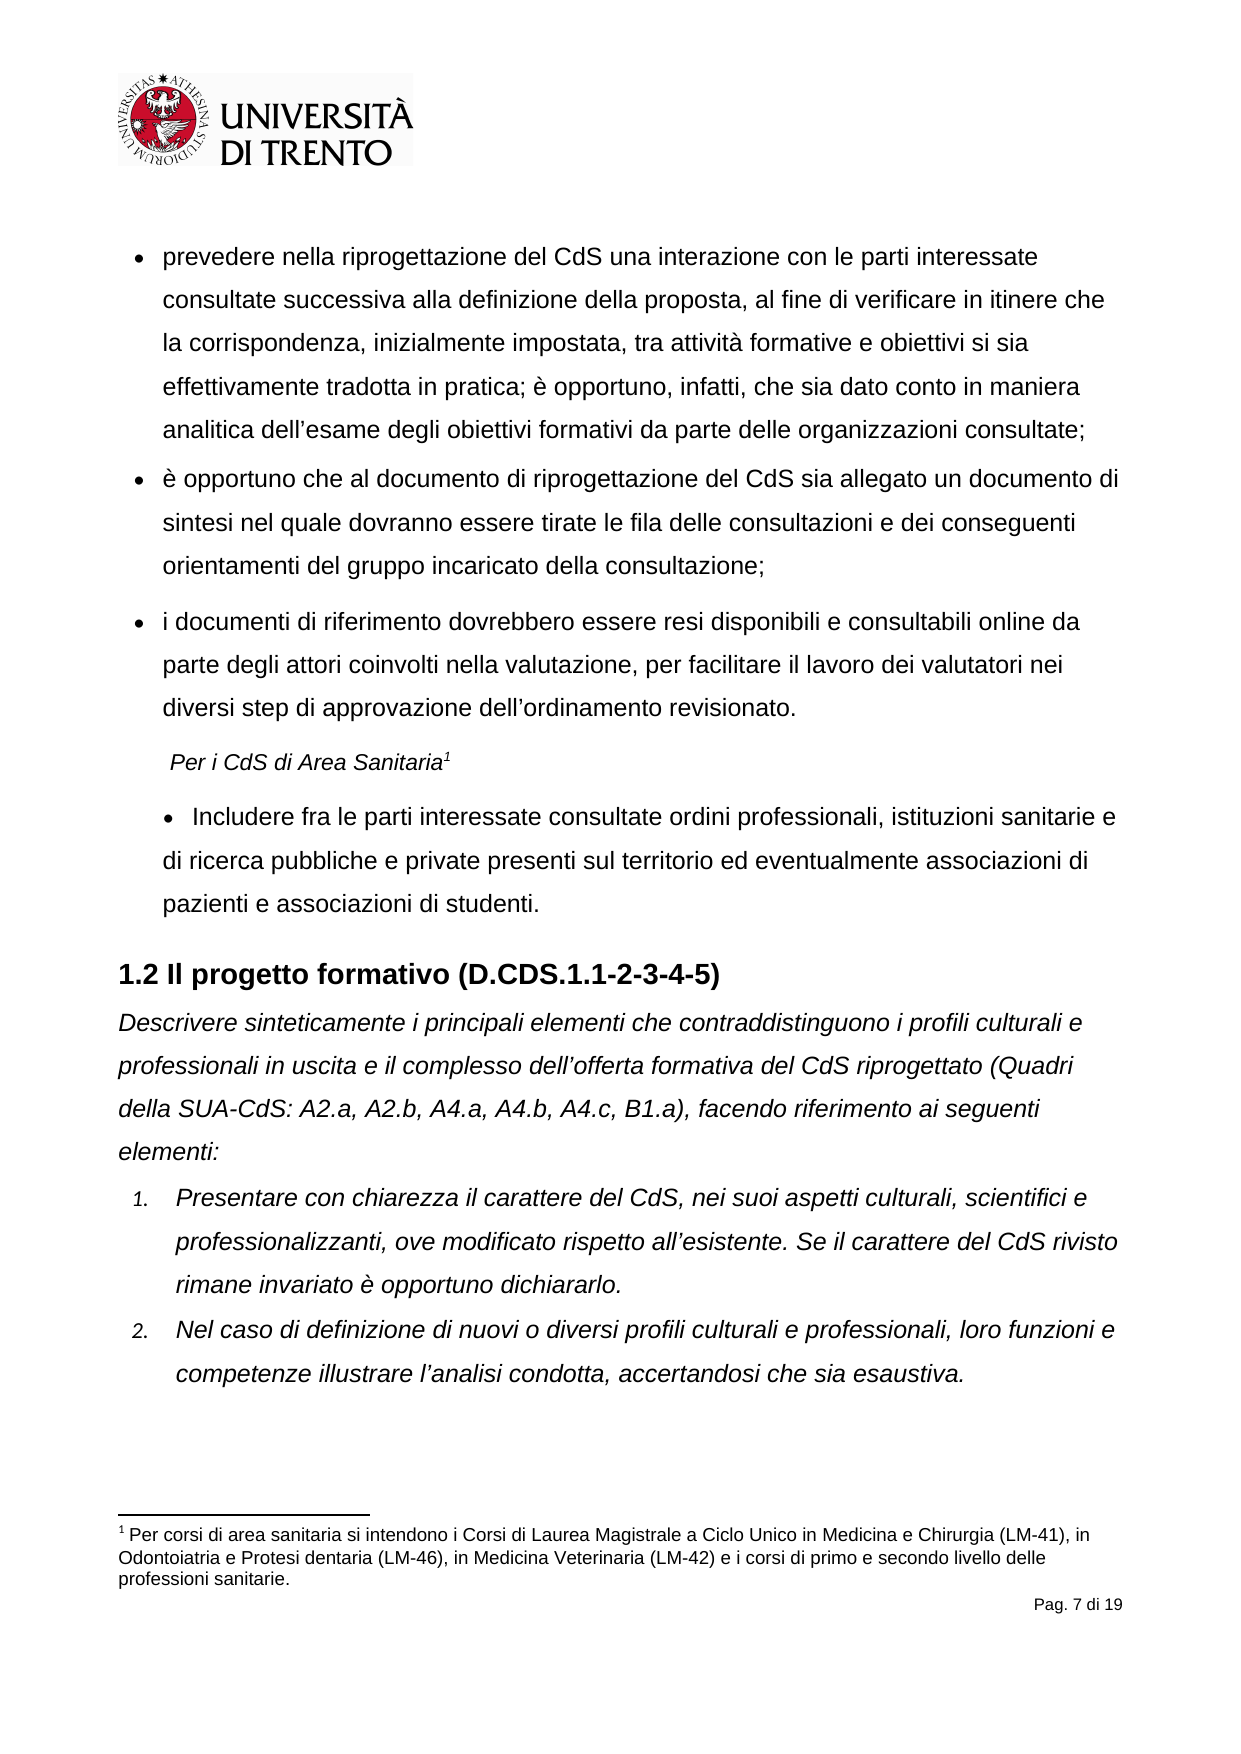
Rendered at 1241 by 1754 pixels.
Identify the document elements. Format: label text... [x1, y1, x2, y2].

list prevedere nella riprogettazione del CdS una interazione con le parti interessate consultate successiva alla definizione della proposta, al fine di verificare in itinere che la corrispondenza, inizialmente impostata, tra attività formative e obiettivi si sia effettivamente tradotta in pratica; è opportuno, infatti, che sia dato conto in maniera analitica dell’esame degli obiettivi formativi da parte delle organizzazioni consultate; [133, 242, 1123, 443]
list Includere fra le parti interessate consultate ordini professionali, istituzioni sanitarie e di ricerca pubbliche e private presenti sul territorio ed eventualmente associazioni di pazienti e associazioni di studenti. [162, 802, 1123, 918]
picture [118, 73, 414, 166]
text Per i CdS di Area Sanitaria [162, 749, 1123, 775]
list è opportuno che al documento di riprogettazione del CdS sia allegato un documento di sintesi nel quale dovranno essere tirate le fila delle consultazioni e dei conseguenti orientamenti del gruppo incaricato della consultazione; [133, 464, 1123, 580]
list Nel caso di definizione di nuovi o diversi profili culturali e professionali, loro funzioni e competenze illustrare l’analisi condotta, accertandosi che sia esaustiva. [131, 1315, 1123, 1388]
subtitle 1.2 Il progetto formativo (D.CDS.1.1-2-3-4-5) [118, 957, 1123, 991]
list i documenti di riferimento dovrebbero essere resi disponibili e consultabili online da parte degli attori coinvolti nella valutazione, per facilitare il lavoro dei valutatori nei diversi step di approvazione dell’ordinamento revisionato. [133, 607, 1123, 722]
text Descrivere sinteticamente i principali elementi che contraddistinguono i profili culturali e professionali in uscita e il complesso dell’offerta formativa del CdS riprogettato (Quadri della SUA-CdS: A2.a, A2.b, A4.a, A4.b, A4.c, B1.a), facendo riferimento ai seguenti elementi: [118, 1008, 1123, 1166]
list Presentare con chiarezza il carattere del CdS, nei suoi aspetti culturali, scientifici e professionalizzanti, ove modificato rispetto all’esistente. Se il carattere del CdS rivisto rimane invariato è opportuno dichiararlo. [131, 1183, 1123, 1298]
